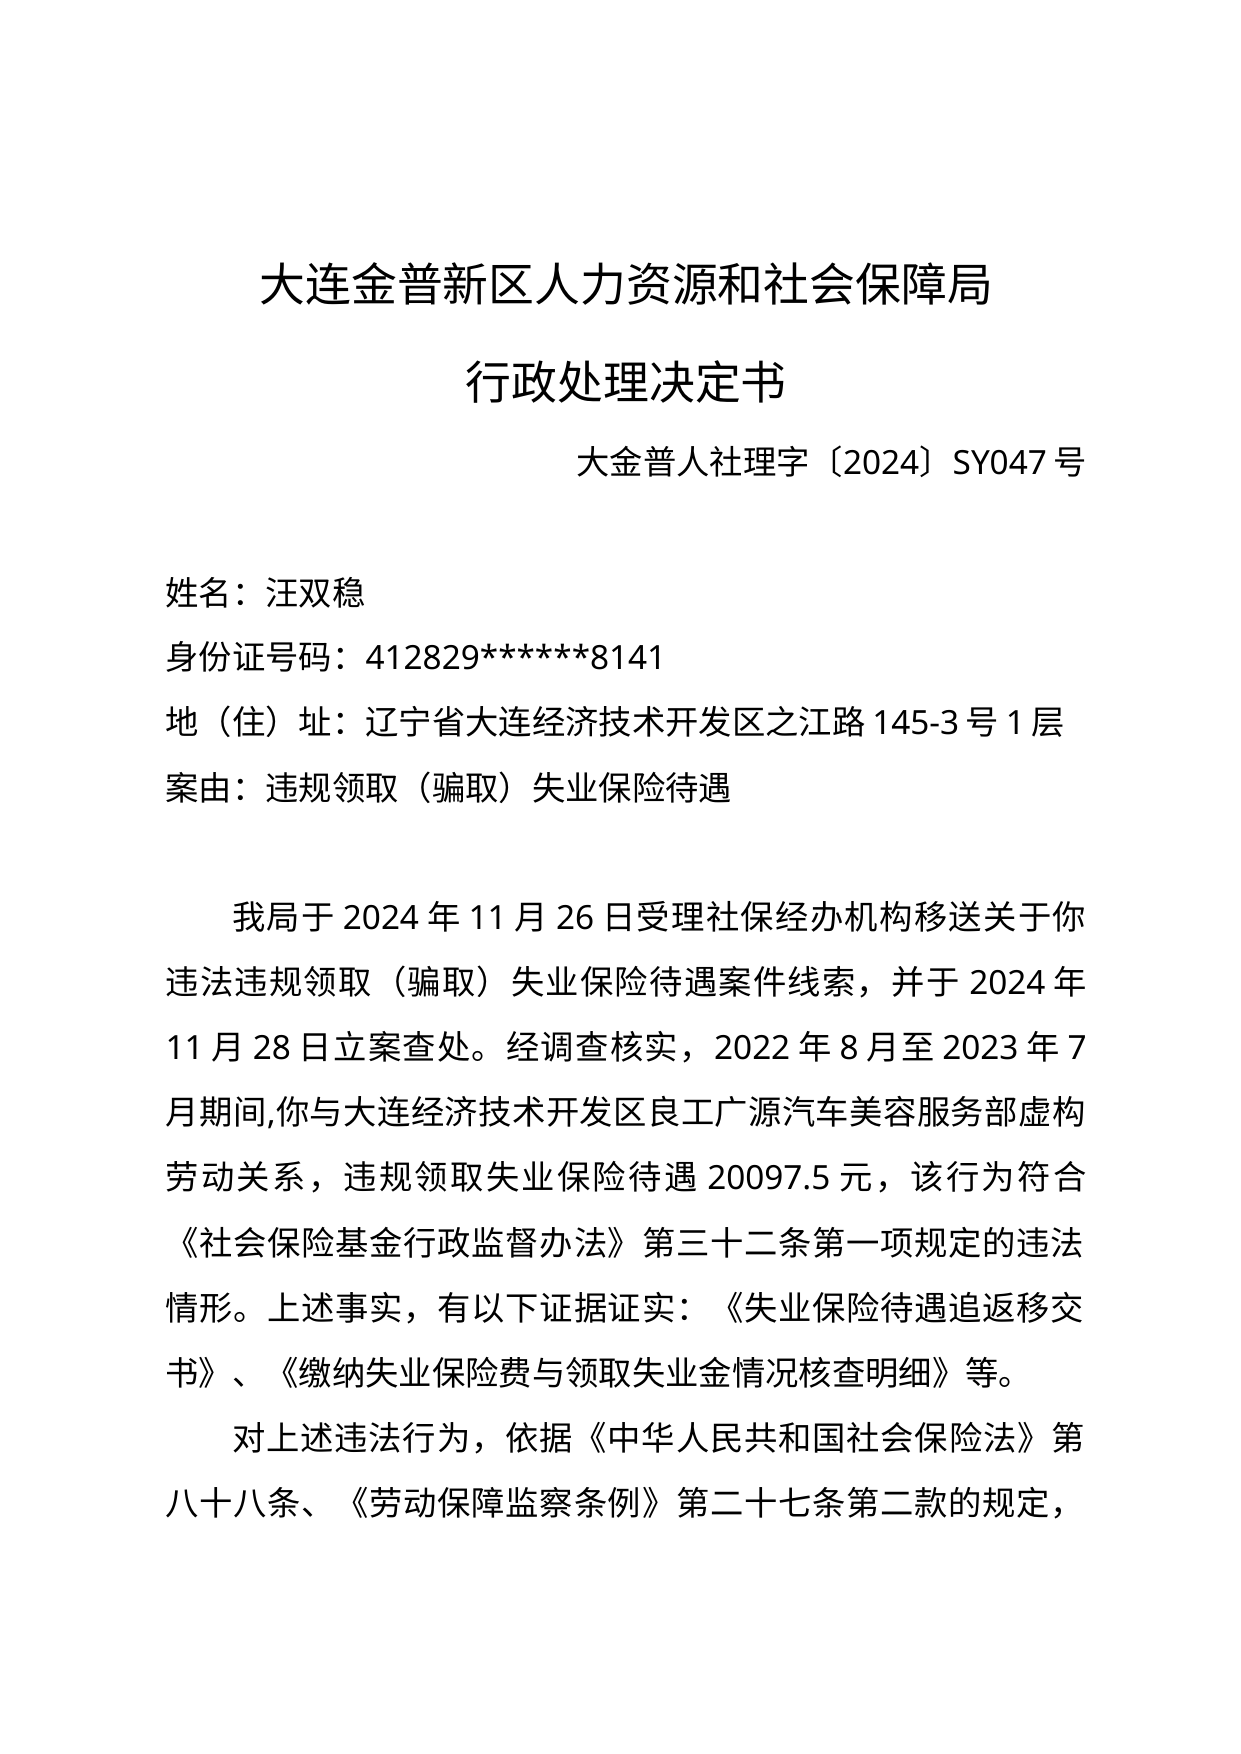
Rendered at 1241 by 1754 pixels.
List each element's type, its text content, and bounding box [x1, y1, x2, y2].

text 身份证号码：412829******8141 [165, 623, 1087, 688]
text 行政处理决定书 [165, 330, 1087, 428]
text 姓名：汪双稳 [165, 558, 1087, 623]
text 案由：违规领取（骗取）失业保险待遇 [165, 753, 1087, 818]
text 地（住）址：辽宁省大连经济技术开发区之江路145-3号1层 [165, 688, 1087, 753]
text 大金普人社理字〔2024〕SY047号 [165, 428, 1087, 493]
text 我局于2024年11月26日受理社保经办机构移送关于你违法违规领取（骗取）失业保险待遇案件线索，并于2024年11月28日立案查处。经调查核实，2022年8月至2023年7月期间,你与大连经济技术开发区良工广源汽车美容服务部虚构劳动关系，违规领取失业保险待遇20097.5元，该行为符合《社会保险基金行政监督办法》第三十二条第一项规定的违法情形。上述事实，有以下证据证实：《失业保险待遇追返移交书》、《缴纳失业保险费与领取失业金情况核查明细》等。 [165, 883, 1087, 1403]
text 大连金普新区人力资源和社会保障局 [165, 233, 1087, 330]
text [165, 1403, 1087, 1533]
